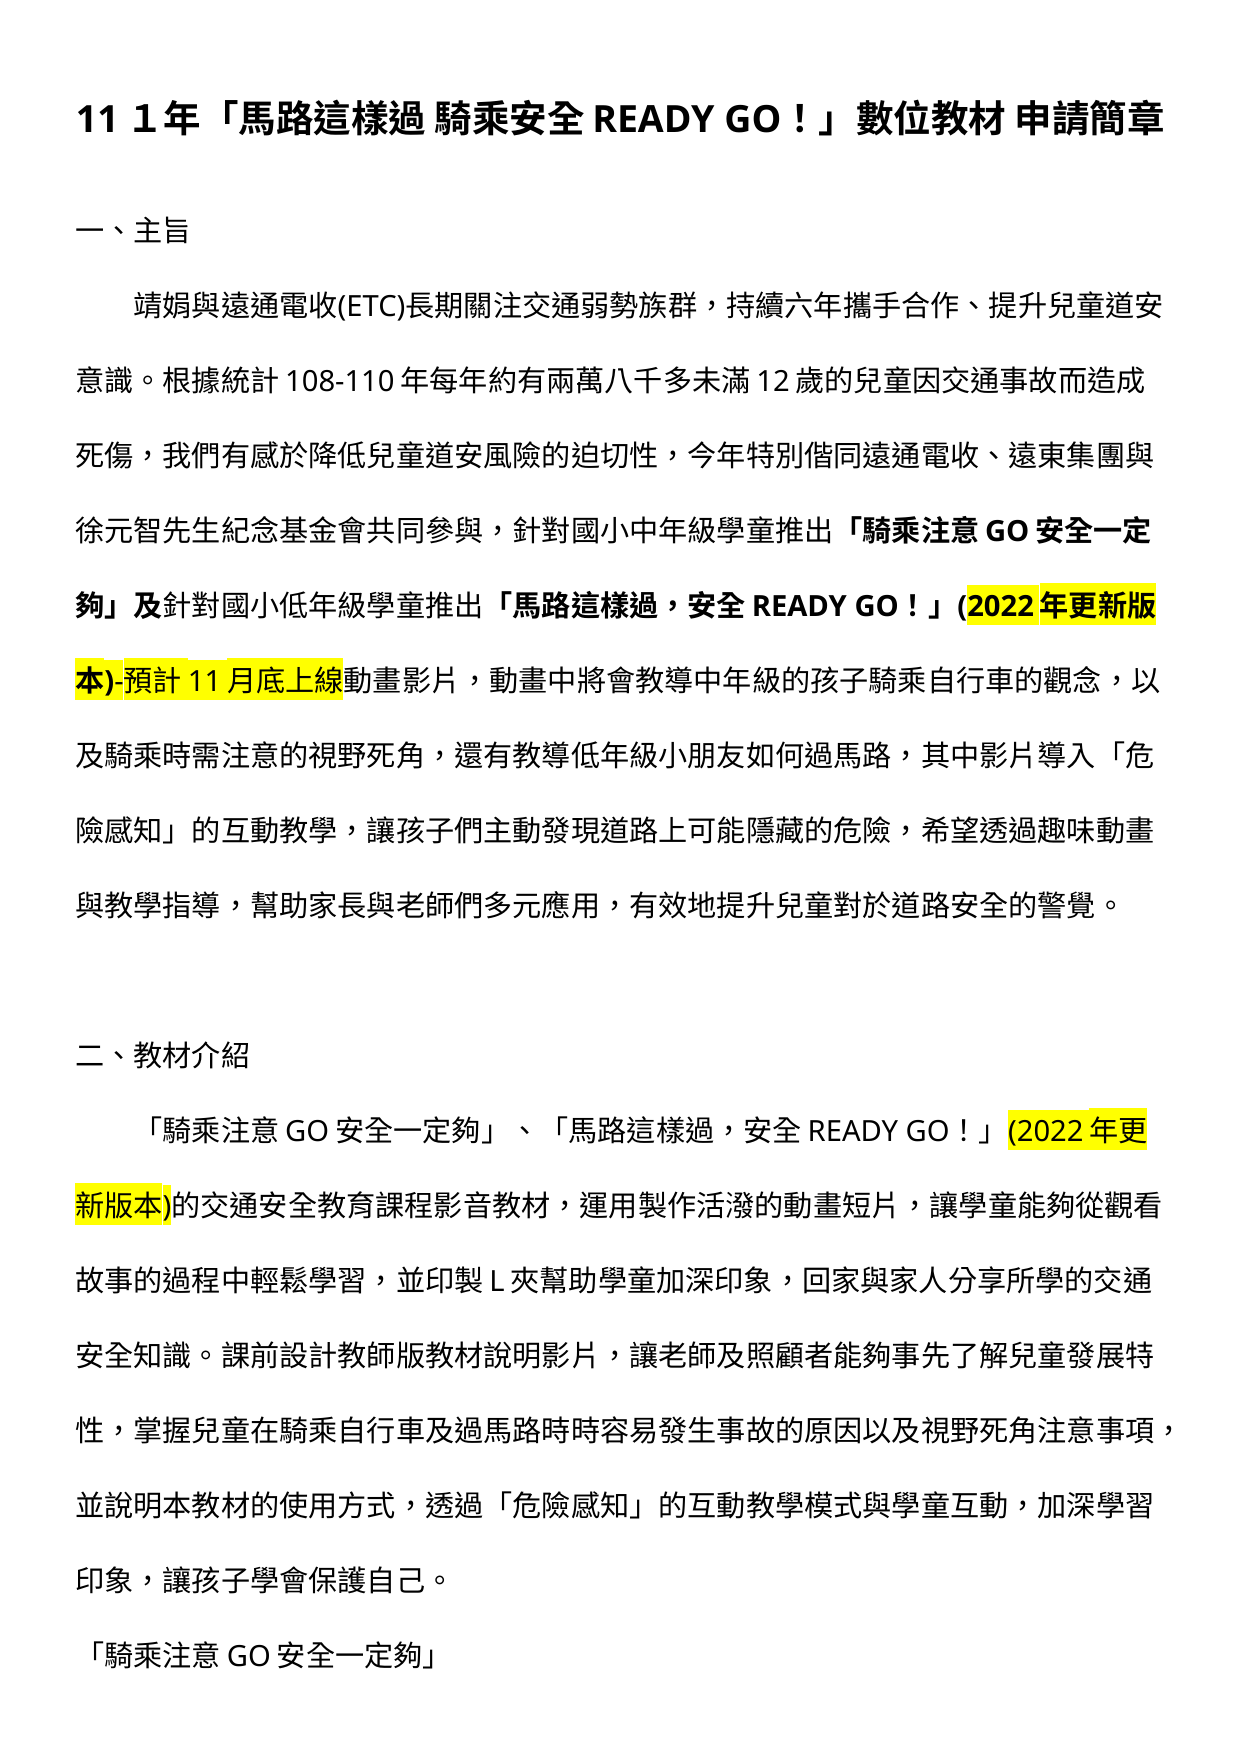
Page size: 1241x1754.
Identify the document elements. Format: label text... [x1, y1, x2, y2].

text 11１年「馬路這樣過 騎乘安全READY GO！」數位教材 申請簡章 [75, 79, 1165, 154]
text 二、教材介紹 [75, 1016, 1165, 1091]
text 「騎乘注意GO安全一定夠」、「馬路這樣過，安全READY GO！」(2022年更新版本)的交通安全教育課程影音教材，運用製作活潑的動畫短片，讓學童能夠從觀看故事的過程中輕鬆學習，並印製L夾幫助學童加深印象，回家與家人分享所學的交通安全知識。課前設計教師版教材說明影片，讓老師及照顧者能夠事先了解兒童發展特性，掌握兒童在騎乘自行車及過馬路時時容易發生事故的原因以及視野死角注意事項，並說明本教材的使用方式，透過「危險感知」的互動教學模式與學童互動，加深學習印象，讓孩子學會保護自己。 [75, 1091, 1165, 1616]
text 一、主旨 [75, 191, 1165, 266]
text 「騎乘注意GO安全一定夠」 [75, 1616, 1165, 1691]
text 靖娟與遠通電收(ETC)長期關注交通弱勢族群，持續六年攜手合作、提升兒童道安意識。根據統計108-110年每年約有兩萬八千多未滿12歲的兒童因交通事故而造成死傷，我們有感於降低兒童道安風險的迫切性，今年特別偕同遠通電收、遠東集團與徐元智先生紀念基金會共同參與，針對國小中年級學童推出「騎乘注意GO安全一定夠」及針對國小低年級學童推出「馬路這樣過，安全READY GO！」(2022年更新版本)-預計11月底上線動畫影片，動畫中將會教導中年級的孩子騎乘自行車的觀念，以及騎乘時需注意的視野死角，還有教導低年級小朋友如何過馬路，其中影片導入「危險感知」的互動教學，讓孩子們主動發現道路上可能隱藏的危險，希望透過趣味動畫與教學指導，幫助家長與老師們多元應用，有效地提升兒童對於道路安全的警覺。 [75, 266, 1165, 941]
